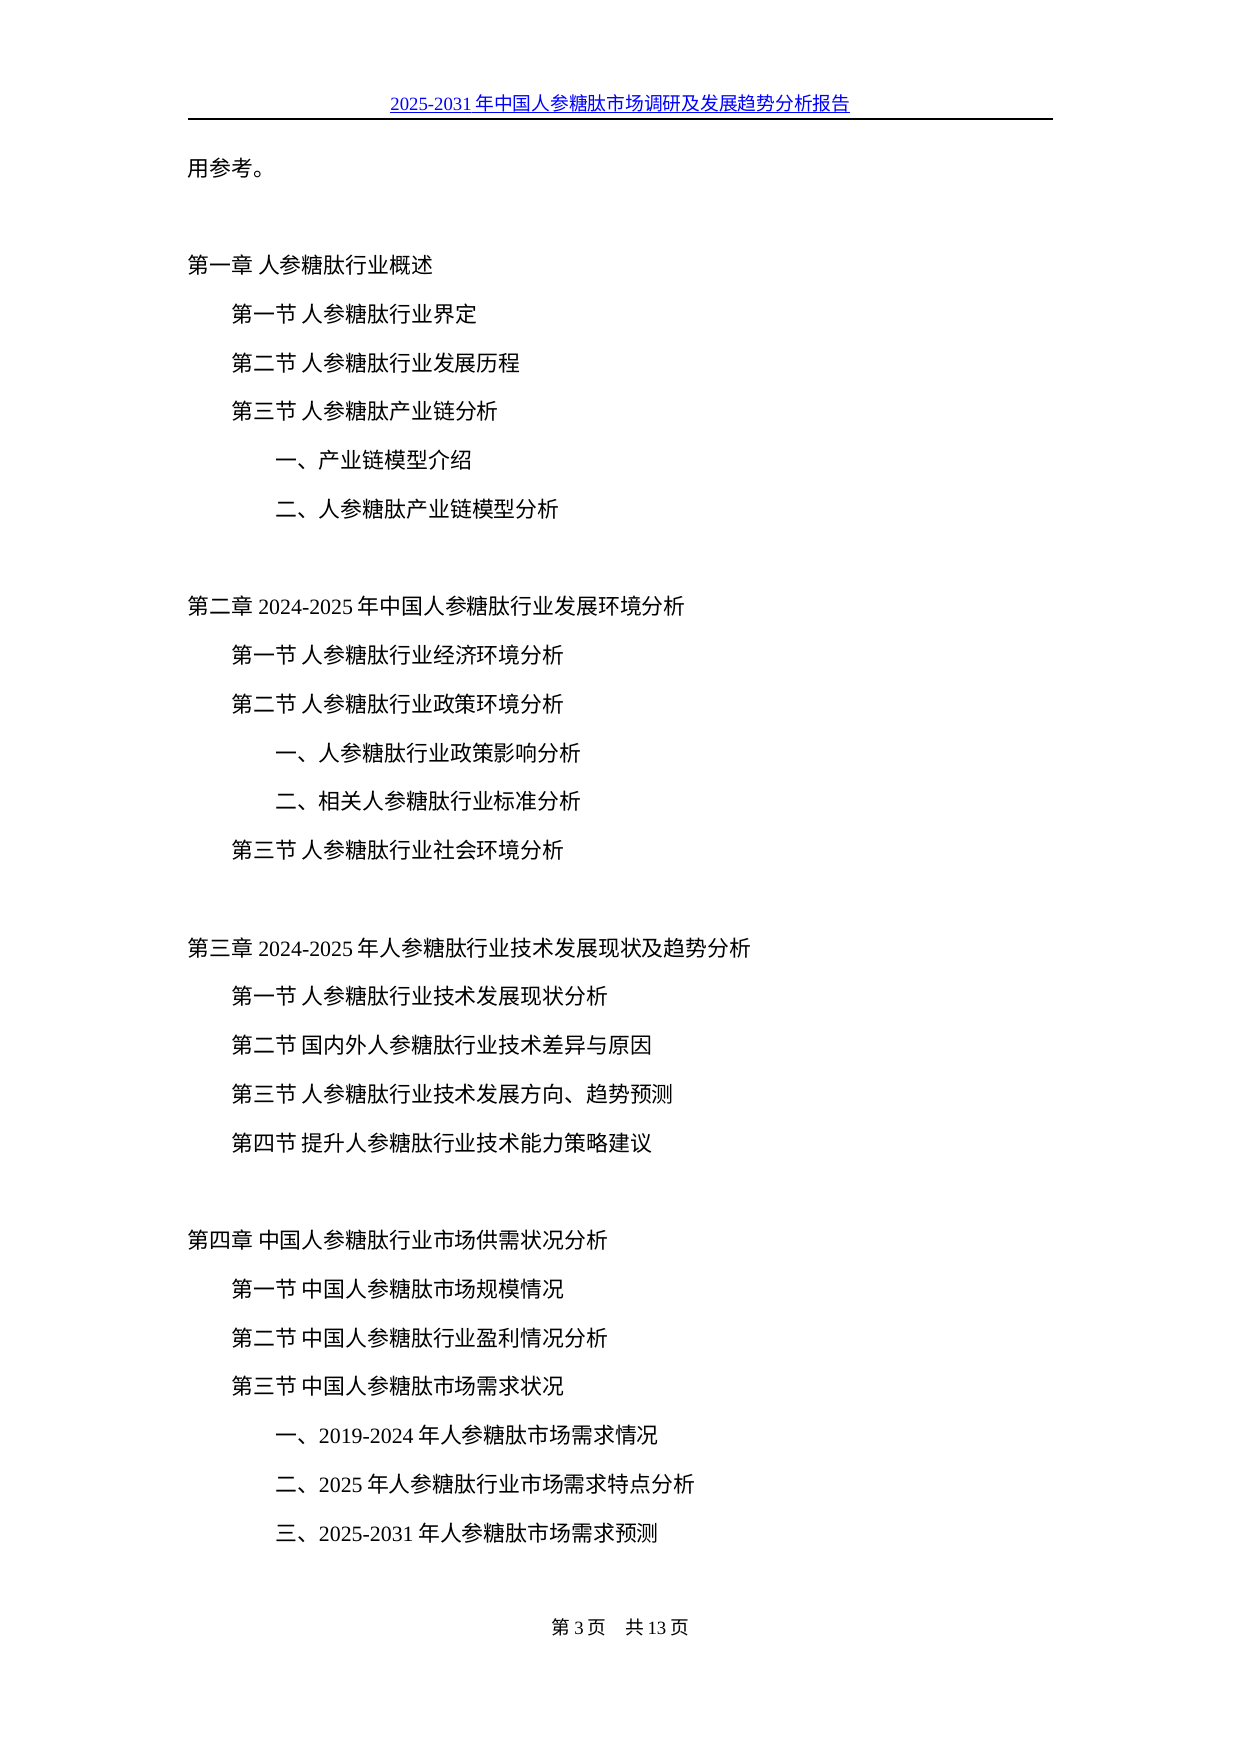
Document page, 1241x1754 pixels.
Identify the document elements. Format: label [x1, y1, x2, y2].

text [187, 150, 1053, 1548]
